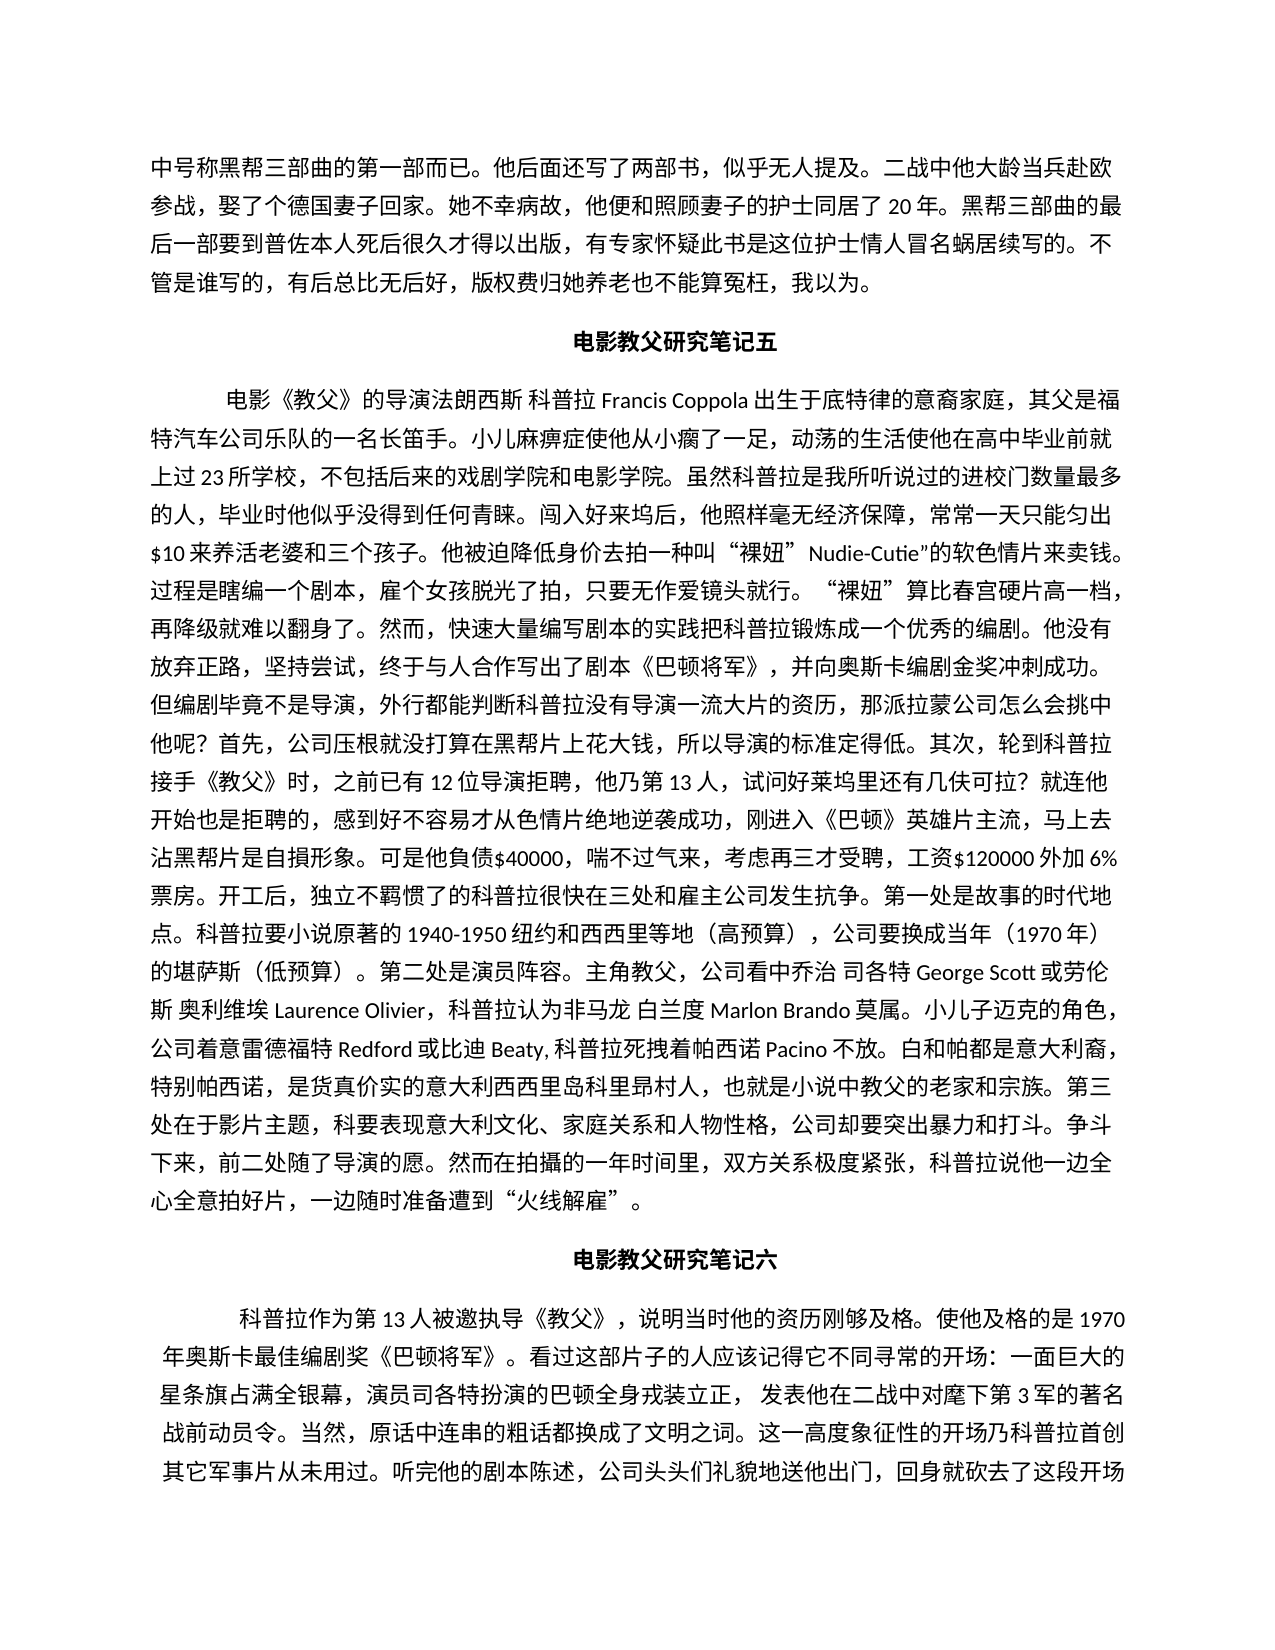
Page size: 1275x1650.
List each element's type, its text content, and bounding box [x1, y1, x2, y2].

text 电影教父研究笔记五 [150, 323, 1125, 357]
text 电影《教父》的导演法朗西斯 科普拉Francis Coppola出生于底特律的意裔家庭，其父是福特汽车公司乐队的一名长笛手。小儿麻痹症使他从小瘸了一足，动荡的生活使他在高中毕业前就上过23所学校，不包括后来的戏剧学院和电影学院。虽然科普拉是我所听说过的进校门数量最多的人，毕业时他似乎没得到任何青睐。闯入好来坞后，他照样毫无经济保障，常常一天只能匀出$10来养活老婆和三个孩子。他被迫降低身价去拍一种叫“裸妞”Nudie-Cutie”的软色情片来卖钱。过程是瞎编一个剧本，雇个女孩脱光了拍，只要无作爱镜头就行。“裸妞”算比春宫硬片高一档，再降级就难以翻身了。然而，快速大量编写剧本的实践把科普拉锻炼成一个优秀的编剧。他没有放弃正路，坚持尝试，终于与人合作写出了剧本《巴顿将军》，并向奥斯卡编剧金奖冲刺成功。但编剧毕竟不是导演，外行都能判断科普拉没有导演一流大片的资历，那派拉蒙公司怎么会挑中他呢？首先，公司压根就没打算在黑帮片上花大钱，所以导演的标准定得低。其次，轮到科普拉接手《教父》时，之前已有12位导演拒聘，他乃第13人，试问好莱坞里还有几伕可拉？就连他开始也是拒聘的，感到好不容易才从色情片绝地逆袭成功，刚进入《巴顿》英雄片主流，马上去沾黑帮片是自損形象。可是他負债$40000，喘不过气来，考虑再三才受聘，工资$120000外加6%票房。开工后，独立不羁惯了的科普拉很快在三处和雇主公司发生抗争。第一处是故事的时代地点。科普拉要小说原著的1940-1950纽约和西西里等地（高预算），公司要换成当年（1970年）的堪萨斯（低预算）。第二处是演员阵容。主角教父，公司看中乔治 司各特George Scott或劳伦斯 奥利维埃Laurence Olivier，科普拉认为非马龙 白兰度Marlon Brando莫属。小儿子迈克的角色，公司着意雷德福特Redford或比迪Beaty, 科普拉死拽着帕西诺Pacino不放。白和帕都是意大利裔，特别帕西诺，是货真价实的意大利西西里岛科里昻村人，也就是小说中教父的老家和宗族。第三处在于影片主题，科要表现意大利文化、家庭关系和人物性格，公司却要突出暴力和打斗。争斗下来，前二处随了导演的愿。然而在拍攝的一年时间里，双方关系极度紧张，科普拉说他一边全心全意拍好片，一边随时准备遭到“火线解雇”。 [150, 382, 1125, 1216]
text 电影教父研究笔记六 [150, 1242, 1125, 1275]
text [150, 150, 1125, 298]
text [150, 1301, 1125, 1487]
